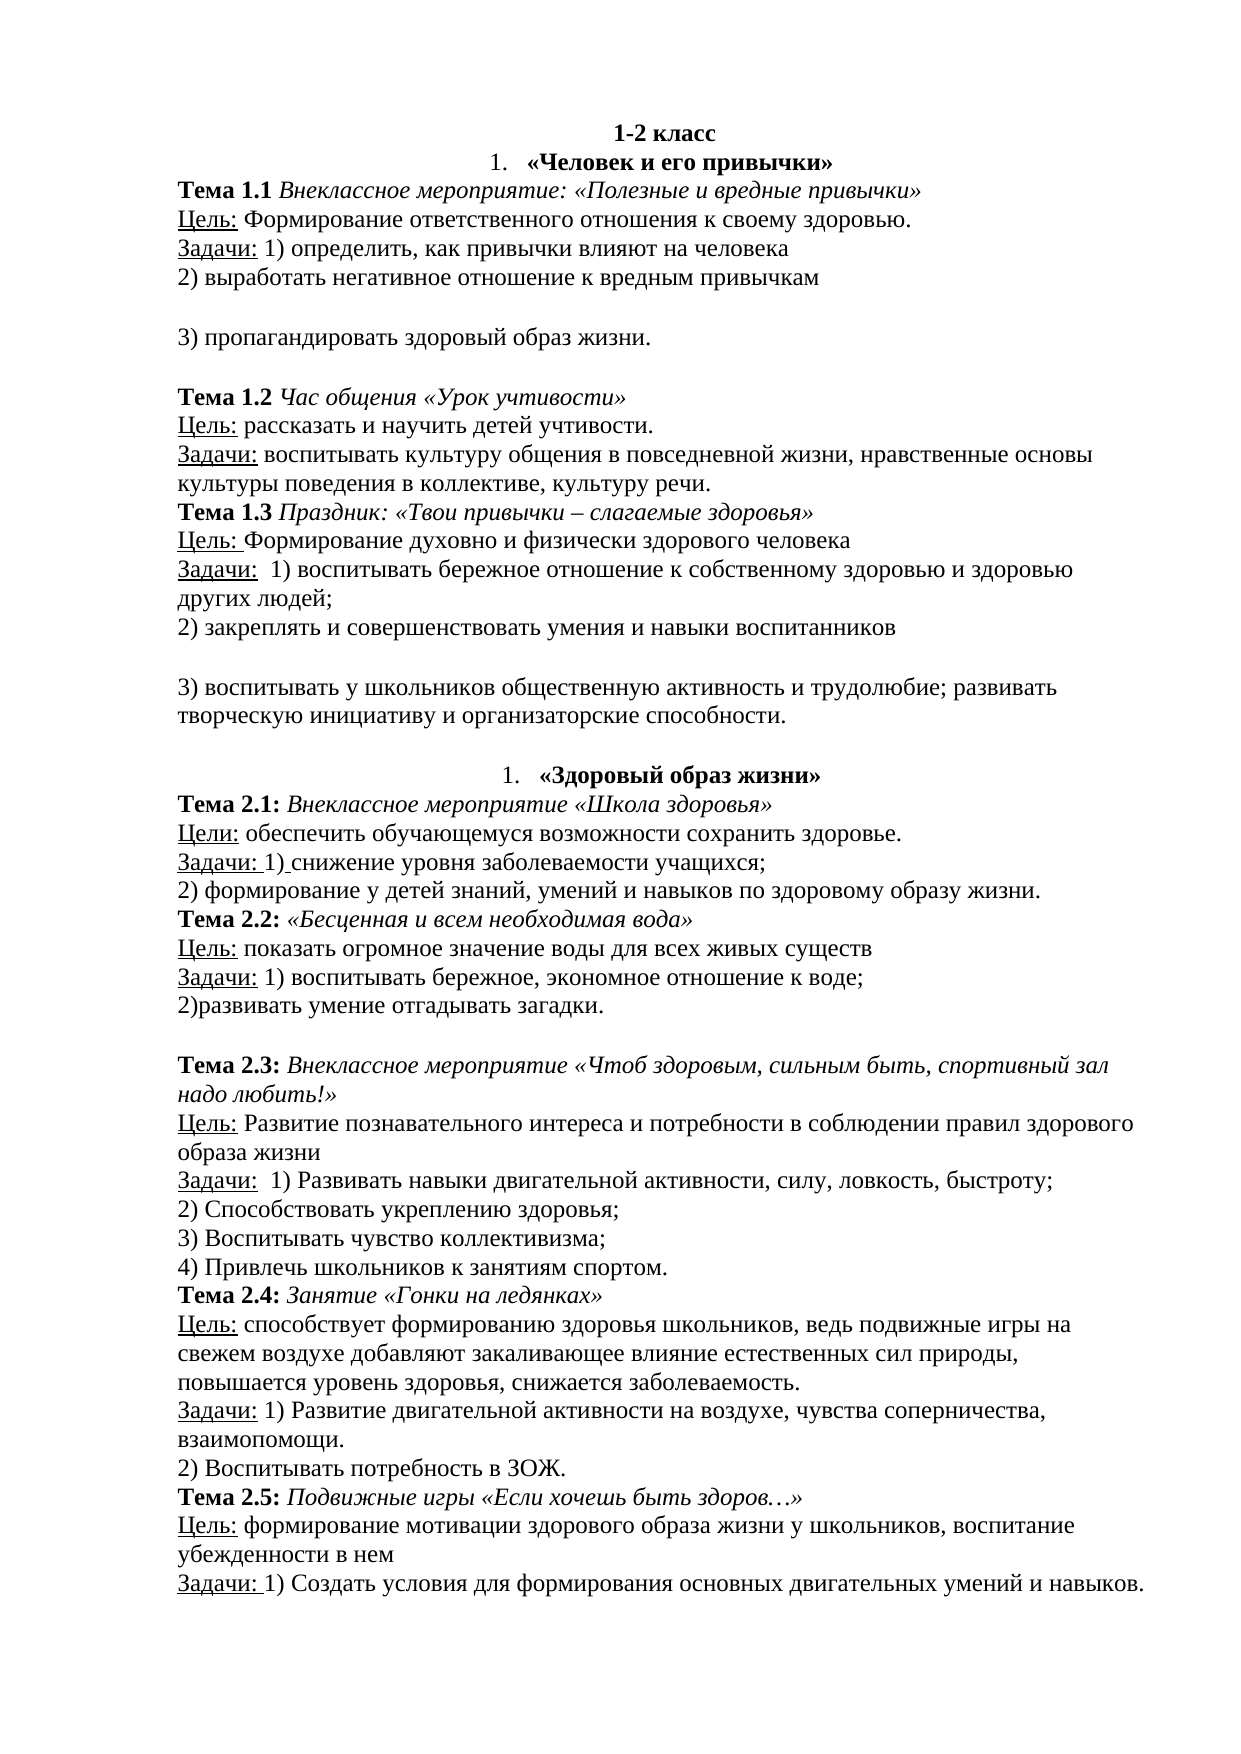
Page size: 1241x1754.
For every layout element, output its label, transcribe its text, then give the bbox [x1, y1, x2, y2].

text Задачи: 1) Развивать навыки двигательной активности, силу, ловкость, быстроту; [177, 1166, 1152, 1194]
text Тема 2.2: «Бесценная и всем необходимая вода» [177, 904, 1152, 933]
text 2)развивать умение отгадывать загадки. [177, 991, 1152, 1019]
text 2) выработать негативное отношение к вредным привычкам [177, 262, 1152, 291]
text Цель: формирование мотивации здорового образа жизни у школьников, воспитание убежденности в нем Задачи: 1) Создать условия для формирования основных двигательных умений и навыков. [177, 1511, 1152, 1597]
text Тема 1.3 Праздник: «Твои привычки – слагаемые здоровья» [177, 497, 1152, 526]
text Тема 1.1 Внеклассное мероприятие: «Полезные и вредные привычки» [177, 176, 1152, 204]
text 3) воспитывать у школьников общественную активность и трудолюбие; развивать творческую инициативу и организаторские способности. [177, 672, 1152, 729]
text 2) закреплять и совершенствовать умения и навыки воспитанников [177, 612, 1152, 641]
text Цель: Формирование ответственного отношения к своему здоровью. [177, 204, 1152, 233]
text Цели: обеспечить обучающемуся возможности сохранить здоровье. [177, 818, 1152, 847]
text Тема 2.1: Внеклассное мероприятие «Школа здоровья» [177, 789, 1152, 818]
text Тема 2.3: Внеклассное мероприятие «Чтоб здоровым, сильным быть, спортивный зал надо любить!» Цель: Развитие познавательного интереса и потребности в соблюдении правил здорового образа жизни [177, 1051, 1152, 1166]
text Тема 2.4: Занятие «Гонки на ледянках» [177, 1281, 1152, 1309]
text Тема 1.2 Час общения «Урок учтивости» [177, 382, 1152, 411]
text Цель: показать огромное значение воды для всех живых существ [177, 933, 1152, 962]
text Задачи: 1) Развитие двигательной активности на воздухе, чувства соперничества, взаимопомощи. [177, 1396, 1152, 1453]
text 2) Способствовать укреплению здоровья; 3) Воспитывать чувство коллективизма; 4) Привлечь школьников к занятиям спортом. [177, 1194, 1152, 1281]
text Задачи: 1) воспитывать бережное, экономное отношение к воде; [177, 962, 1152, 991]
text Задачи: 1) снижение уровня заболеваемости учащихся; 2) формирование у детей знаний, умений и навыков по здоровому образу жизни. [177, 847, 1152, 904]
text Цель: Формирование духовно и физически здорового человека Задачи: 1) воспитывать бережное отношение к собственному здоровью и здоровью других людей; [177, 526, 1152, 612]
list «Здоровый образ жизни» [171, 761, 1152, 789]
text 2) Воспитывать потребность в ЗОЖ. Тема 2.5: Подвижные игры «Если хочешь быть здоров…» [177, 1453, 1152, 1511]
text Задачи: 1) определить, как привычки влияют на человека [177, 233, 1152, 262]
text Цель: способствует формированию здоровья школьников, ведь подвижные игры на свежем воздухе добавляют закаливающее влияние естественных сил природы, повышается уровень здоровья, снижается заболеваемость. [177, 1309, 1152, 1396]
list «Человек и его привычки» [171, 147, 1152, 176]
text 3) пропагандировать здоровый образ жизни. [177, 322, 1152, 351]
text 1-2 класс [177, 118, 1152, 147]
text Цель: рассказать и научить детей учтивости. Задачи: воспитывать культуру общения в повседневной жизни, нравственные основы культуры поведения в коллективе, культуру речи. [177, 411, 1152, 497]
